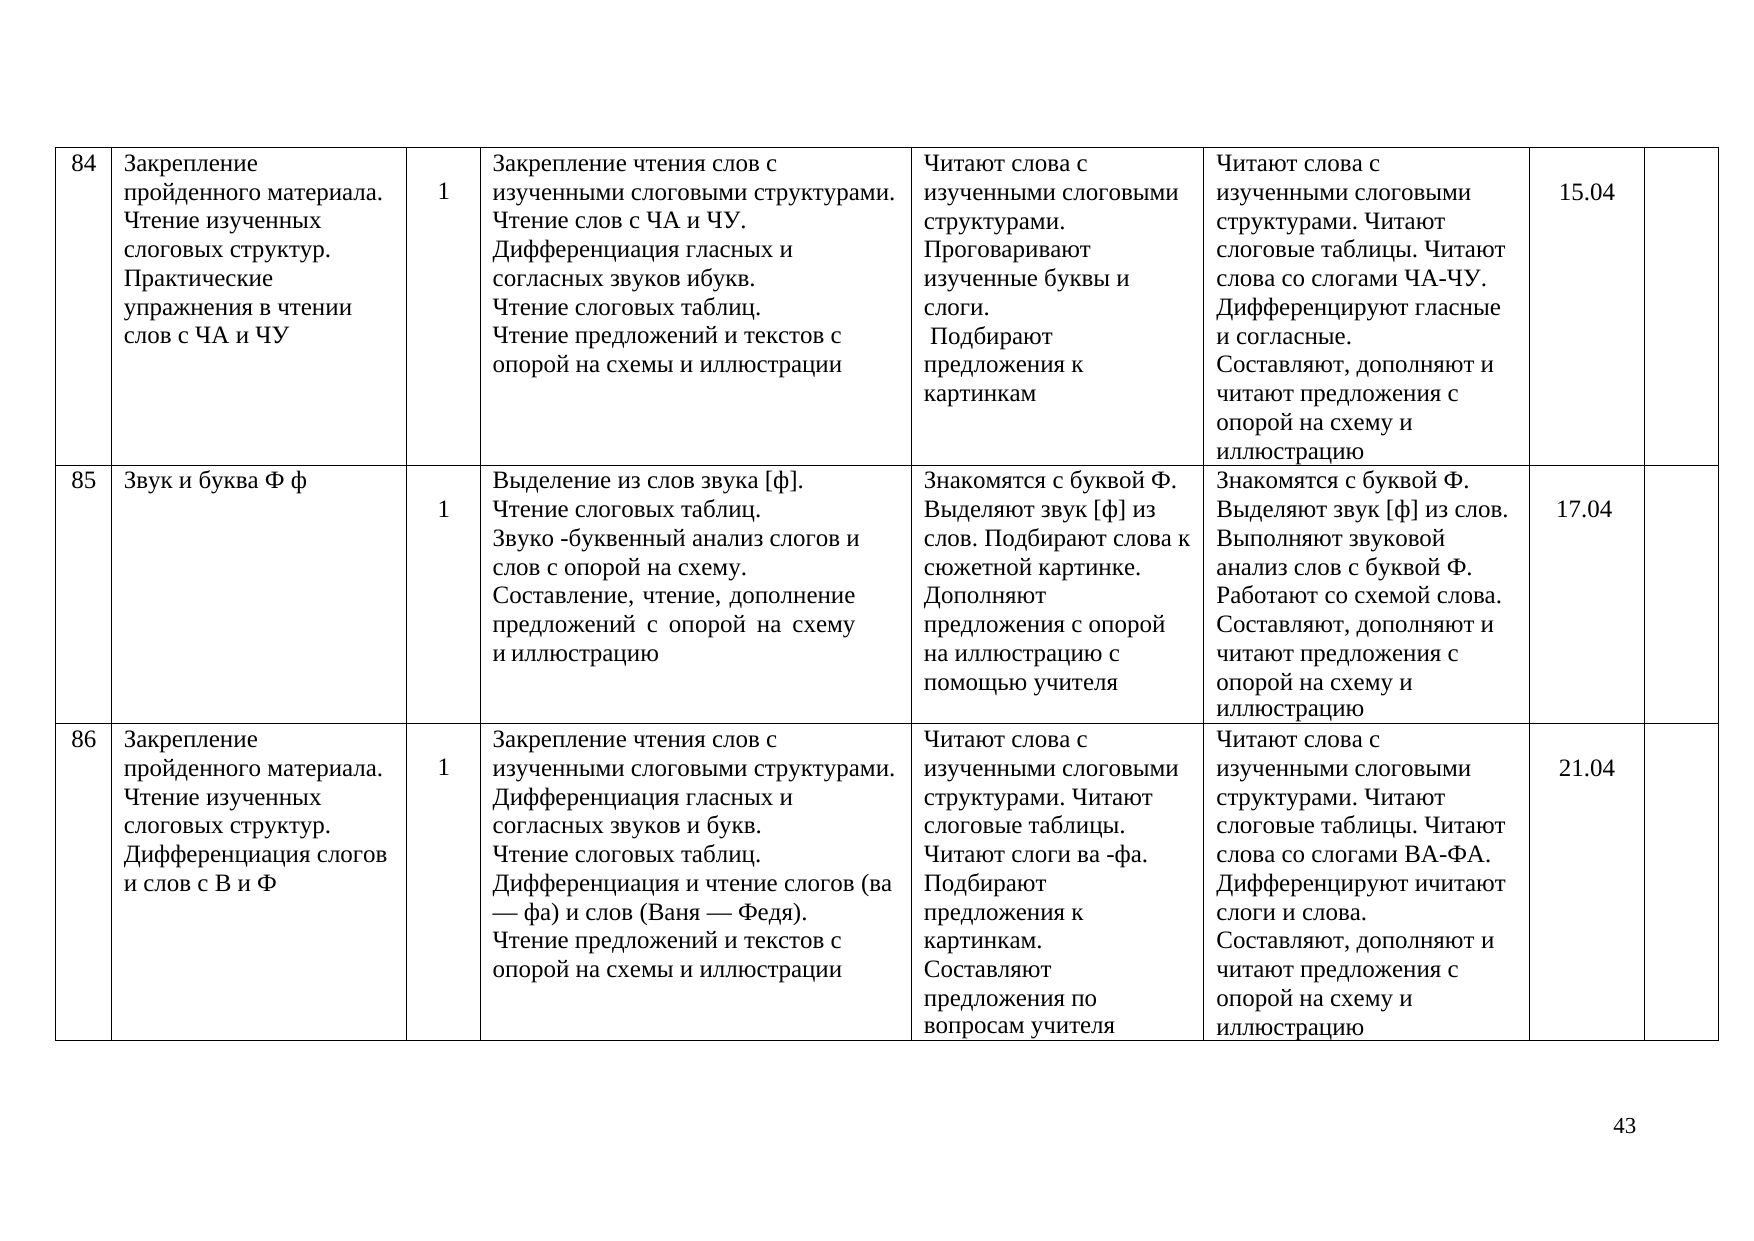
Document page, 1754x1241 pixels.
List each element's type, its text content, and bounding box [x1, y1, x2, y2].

table_cell Закрепление пройденного материала. Чтение изученных слоговых структур. Дифференциация слогов и слов с В и Ф [112, 724, 406, 1040]
table_cell Читают слова с изученными слоговыми структурами. Читают слоговые таблицы. Читают слоги ва -фа. Подбирают предложения к картинкам. Составляют предложения по вопросам учителя [912, 724, 1203, 1040]
table_header Читают слова с изученными слоговыми структурами. Проговаривают изученные буквы и слоги. Подбирают предложения к картинкам [912, 148, 1203, 464]
table_cell Знакомятся с буквой Ф. Выделяют звук [ф] из слов. Подбирают слова к сюжетной картинке. Дополняют предложения с опорой на иллюстрацию с помощью учителя [912, 466, 1203, 723]
table_header Читают слова с изученными слоговыми структурами. Читают слоговые таблицы. Читают слова со слогами ЧА-ЧУ. Дифференцируют гласные и согласные. Составляют, дополняют и читают предложения с опорой на схему и иллюстрацию [1204, 148, 1529, 464]
table_cell 85 [56, 466, 111, 723]
table_cell 1 [407, 724, 480, 1040]
table_cell Закрепление чтения слов с изученными слоговыми структурами. Дифференциация гласных и согласных звуков и букв. Чтение слоговых таблиц. Дифференциация и чтение слогов (ва — фа) и слов (Ваня — Федя). Чтение предложений и текстов с опорой на схемы и иллюстрации [481, 724, 911, 1040]
table_cell Звук и буква Ф ф [112, 466, 406, 723]
table_cell 17.04 [1530, 466, 1644, 723]
table_cell 86 [56, 724, 111, 1040]
table_cell [1645, 724, 1718, 1040]
table_cell 1 [407, 466, 480, 723]
table_header 15.04 [1530, 148, 1644, 464]
table_cell Выделение из слов звука [ф]. Чтение слоговых таблиц. Звуко -буквенный анализ слогов и слов с опорой на схему. Составление, чтение, дополнение предложений с опорой на схему и иллюстрацию [481, 466, 911, 723]
table_header 1 [407, 148, 480, 464]
table_cell [1645, 466, 1718, 723]
table_cell 21.04 [1530, 724, 1644, 1040]
table_header Закрепление пройденного материала. Чтение изученных слоговых структур. Практические упражнения в чтении слов с ЧА и ЧУ [112, 148, 406, 464]
table_header 84 [56, 148, 111, 464]
table_header [1645, 148, 1718, 464]
table_cell Читают слова с изученными слоговыми структурами. Читают слоговые таблицы. Читают слова со слогами ВА-ФА. Дифференцируют ичитают слоги и слова. Составляют, дополняют и читают предложения с опорой на схему и иллюстрацию [1204, 724, 1529, 1040]
table_header Закрепление чтения слов с изученными слоговыми структурами. Чтение слов с ЧА и ЧУ. Дифференциация гласных и согласных звуков ибукв. Чтение слоговых таблиц. Чтение предложений и текстов с опорой на схемы и иллюстрации [481, 148, 911, 464]
table_cell Знакомятся с буквой Ф. Выделяют звук [ф] из слов. Выполняют звуковой анализ слов с буквой Ф. Работают со схемой слова. Составляют, дополняют и читают предложения с опорой на схему и иллюстрацию [1204, 466, 1529, 723]
